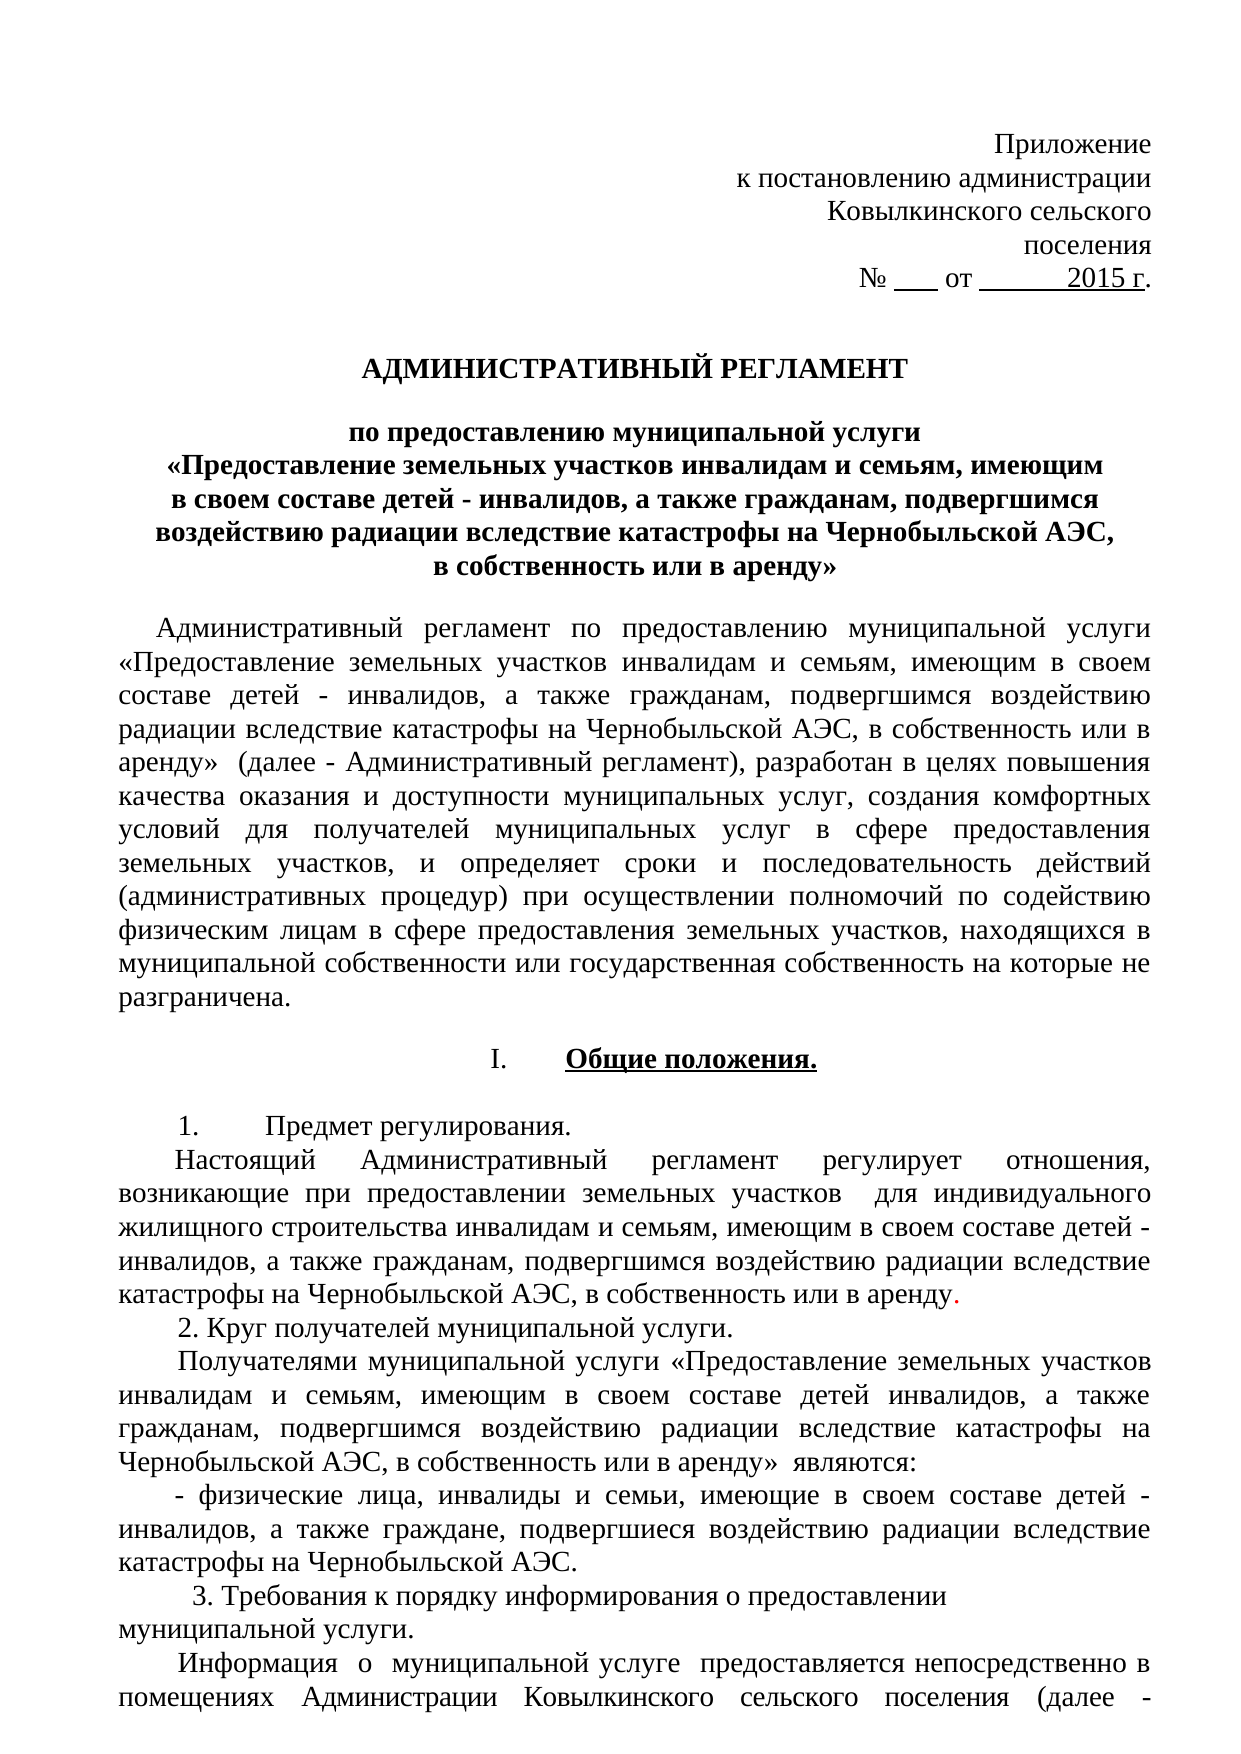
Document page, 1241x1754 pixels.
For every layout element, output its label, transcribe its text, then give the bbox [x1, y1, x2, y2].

text 2. Круг получателей муниципальной услуги. [118, 1310, 1152, 1343]
text Настоящий Административный регламент регулирует отношения, возникающие при предоставлении земельных участков для индивидуального жилищного строительства инвалидам и семьям, имеющим в своем составе детей - инвалидов, а также гражданам, подвергшимся воздействию радиации вследствие катастрофы на Чернобыльской АЭС, в собственность или в аренду. [118, 1142, 1152, 1310]
text 3. Требования к порядку информирования о предоставлении муниципальной услуги. [118, 1578, 1152, 1645]
text по предоставлению муниципальной услуги [118, 414, 1152, 447]
text к постановлению администрации [441, 160, 1152, 193]
text № от 2015 г. [285, 260, 1152, 294]
text 1. Предмет регулирования. [118, 1108, 1152, 1142]
text Получателями муниципальной услуги «Предоставление земельных участков инвалидам и семьям, имеющим в своем составе детей инвалидов, а также гражданам, подвергшимся воздействию радиации вследствие катастрофы на Чернобыльской АЭС, в собственность или в аренду» являются: [118, 1343, 1152, 1477]
text АДМИНИСТРАТИВНЫЙ РЕГЛАМЕНТ [118, 351, 1152, 385]
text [118, 1645, 1152, 1712]
text в собственность или в аренду» [118, 548, 1152, 581]
text в своем составе детей - инвалидов, а также гражданам, подвергшимся воздействию радиации вследствие катастрофы на Чернобыльской АЭС, [118, 481, 1152, 548]
text Административный регламент по предоставлению муниципальной услуги «Предоставление земельных участков инвалидам и семьям, имеющим в своем составе детей - инвалидов, а также гражданам, подвергшимся воздействию радиации вследствие катастрофы на Чернобыльской АЭС, в собственность или в аренду» (далее - Административный регламент), разработан в целях повышения качества оказания и доступности муниципальных услуг, создания комфортных условий для получателей муниципальных услуг в сфере предоставления земельных участков, и определяет сроки и последовательность действий (административных процедур) при осуществлении полномочий по содействию физическим лицам в сфере предоставления земельных участков, находящихся в муниципальной собственности или государственная собственность на которые не разграничена. [118, 610, 1152, 1013]
text - физические лица, инвалиды и семьи, имеющие в своем составе детей - инвалидов, а также граждане, подвергшиеся воздействию радиации вследствие катастрофы на Чернобыльской АЭС. [118, 1477, 1152, 1578]
text Ковылкинского сельского поселения [441, 193, 1152, 260]
text «Предоставление земельных участков инвалидам и семьям, имеющим [118, 447, 1152, 481]
text Приложение [856, 126, 1152, 160]
list Общие положения. [156, 1041, 1152, 1075]
